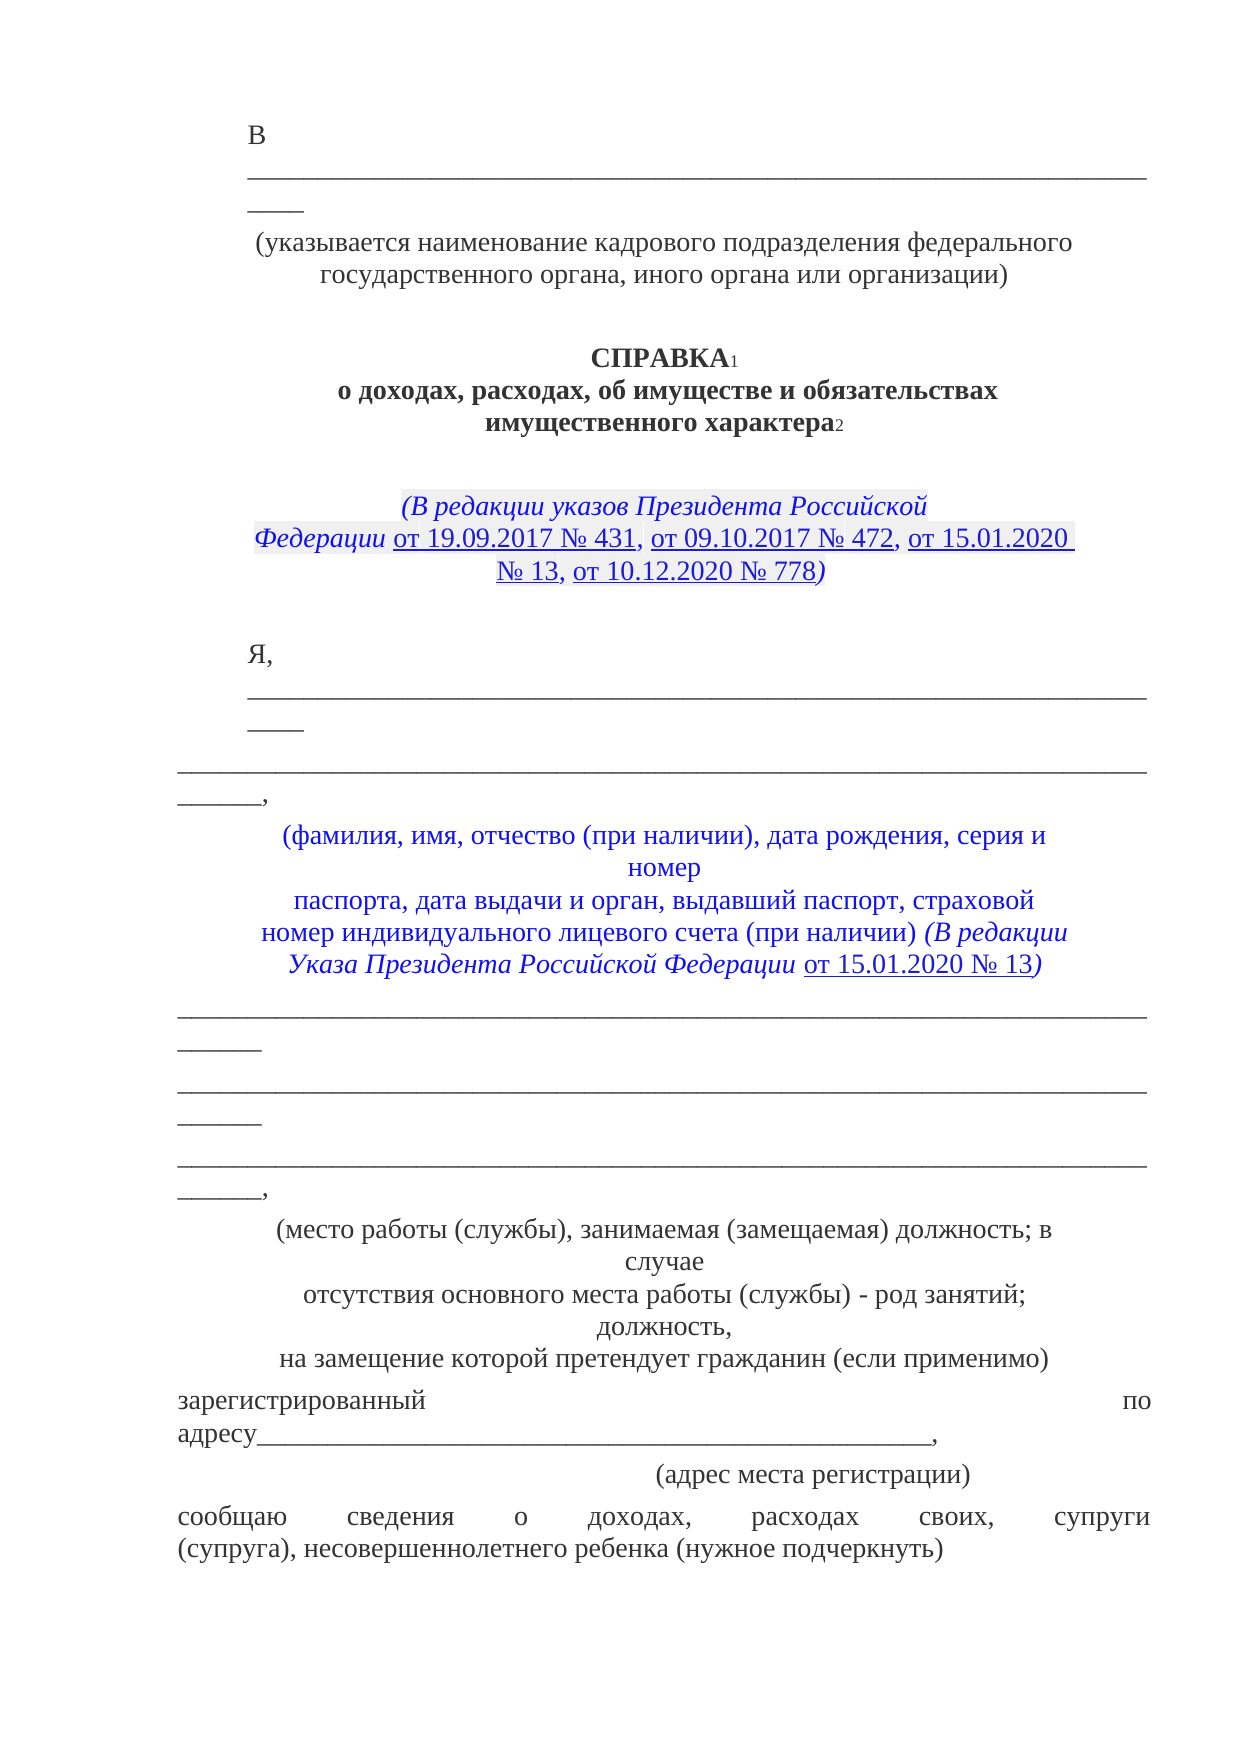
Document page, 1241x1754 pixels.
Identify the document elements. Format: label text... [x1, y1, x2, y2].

text зарегистрированный по адресу________________________________________________, [177, 1383, 1152, 1448]
text (место работы (службы), занимаемая (замещаемая) должность; в случае отсутствия основного места работы (службы) - род занятий; должность, на замещение которой претендует гражданин (если применимо) [247, 1212, 1081, 1374]
text Я, ____________________________________________________________________ [247, 637, 1152, 734]
text ___________________________________________________________________________, [177, 744, 1152, 809]
text (В редакции указов Президента Российской Федерации от 19.09.2017 № 431, от 09.10.2017 № 472, от 15.01.2020 № 13, от 10.12.2020 № 778) [825, 489, 1081, 586]
text В ____________________________________________________________________ [247, 118, 1152, 215]
text ___________________________________________________________________________ [177, 1063, 1152, 1128]
text ___________________________________________________________________________, [177, 1138, 1152, 1202]
text (фамилия, имя, отчество (при наличии), дата рождения, серия и номер паспорта, дата выдачи и орган, выдавший паспорт, страховой номер индивидуального лицевого счета (при наличии) (В редакции Указа Президента Российской Федерации от 15.01.2020 № 13) [247, 818, 1081, 980]
text (указывается наименование кадрового подразделения федерального государственного органа, иного органа или организации) [247, 225, 1081, 289]
text СПРАВКА1 о доходах, расходах, об имуществе и обязательствах имущественного характера2 [247, 341, 1081, 438]
text (В редакции указов Президента Российской Федерации от 19.09.2017 № 431, от 09.10.2017 № 472, от 15.01.2020 № 13, от 10.12.2020 № 778) [247, 489, 496, 586]
text (адрес места регистрации) [247, 1457, 1081, 1490]
text сообщаю сведения о доходах, расходах своих, супруги (супруга), несовершеннолетнего ребенка (нужное подчеркнуть) [177, 1499, 1152, 1564]
text ___________________________________________________________________________ [177, 989, 1152, 1054]
